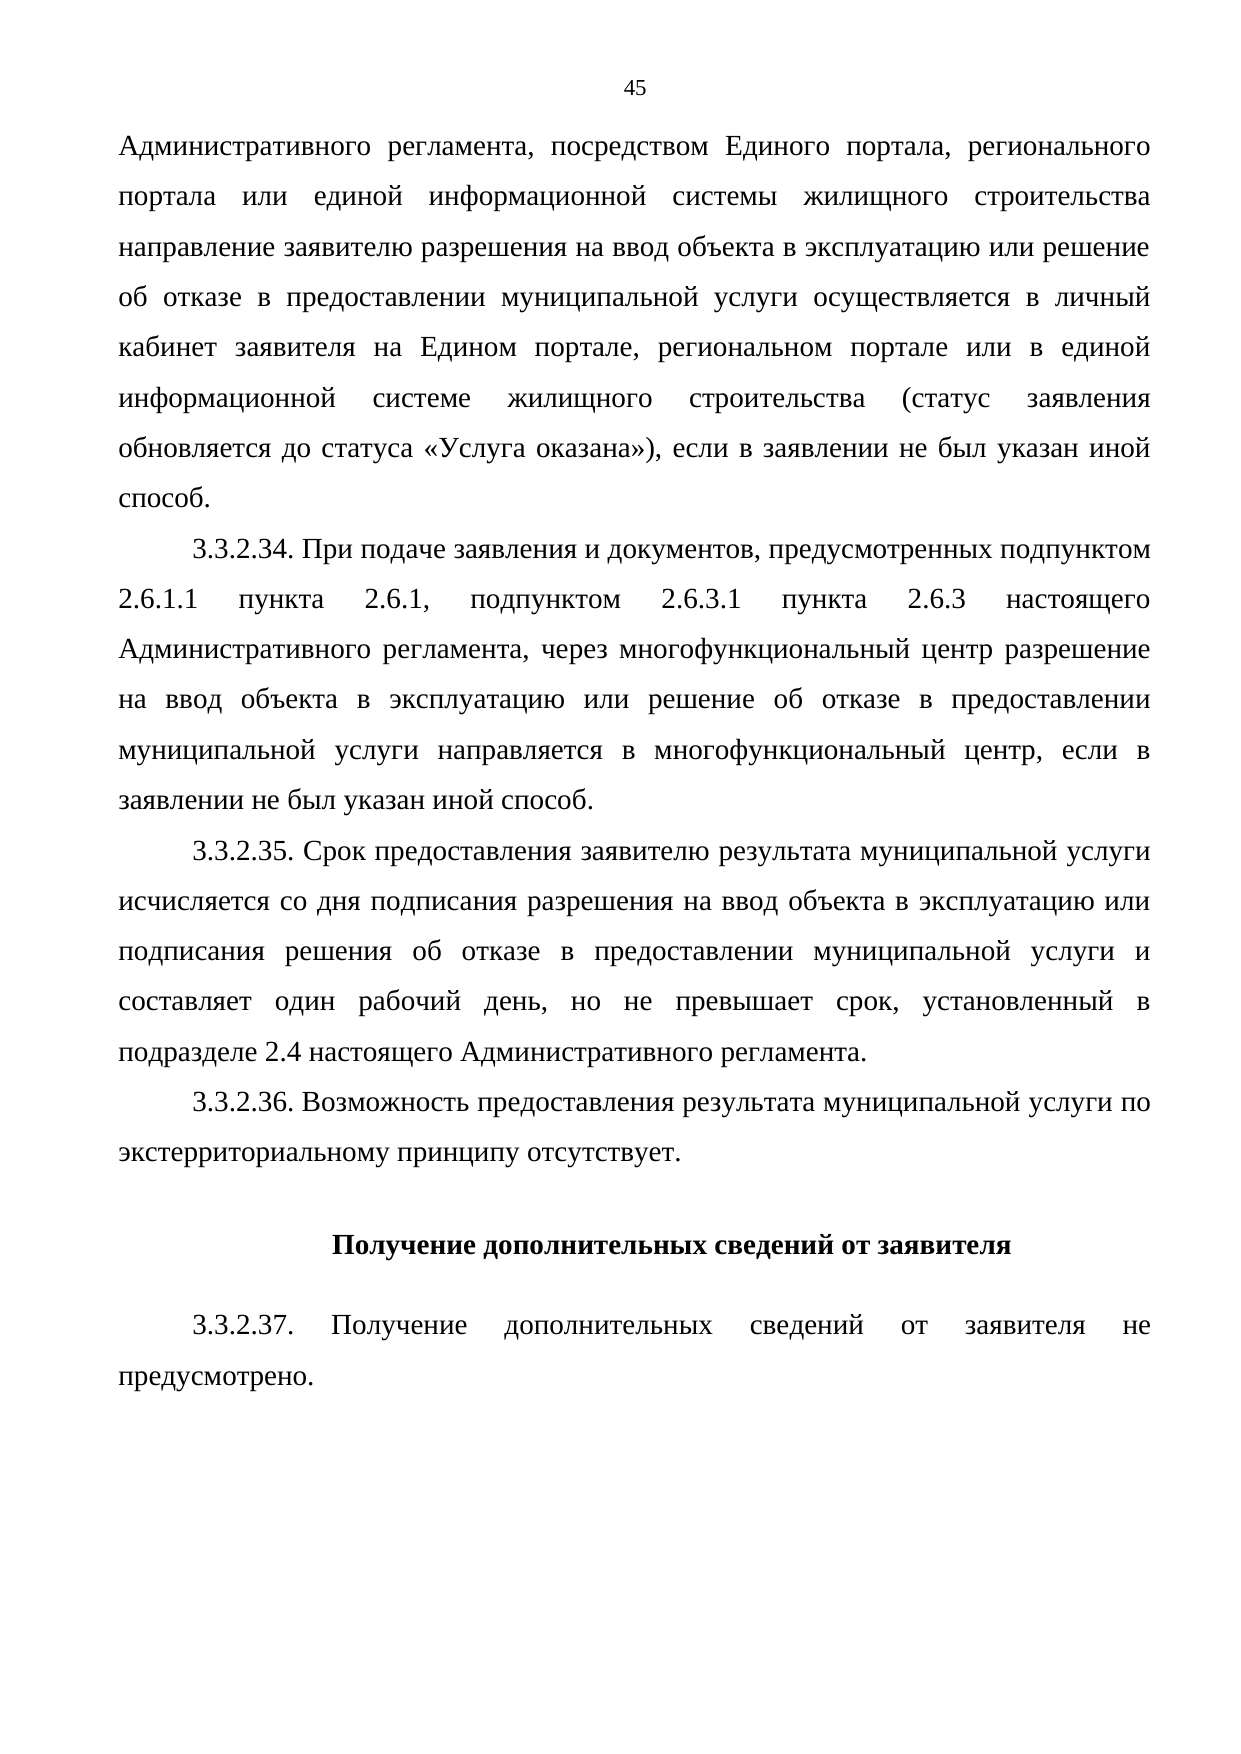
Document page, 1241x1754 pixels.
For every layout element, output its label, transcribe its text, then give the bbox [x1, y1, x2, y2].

text 3.3.2.35. Срок предоставления заявителю результата муниципальной услуги исчисляется со дня подписания разрешения на ввод объекта в эксплуатацию или подписания решения об отказе в предоставлении муниципальной услуги и составляет один рабочий день, но не превышает срок, установленный в подразделе 2.4 настоящего Административного регламента. [118, 833, 1152, 1067]
text 3.3.2.37. Получение дополнительных сведений от заявителя не предусмотрено. [118, 1307, 1152, 1391]
text 3.3.2.36. Возможность предоставления результата муниципальной услуги по экстерриториальному принципу отсутствует. [118, 1084, 1152, 1168]
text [118, 128, 1152, 514]
text Получение дополнительных сведений от заявителя [118, 1227, 1152, 1260]
text 3.3.2.34. При подаче заявления и документов, предусмотренных подпунктом 2.6.1.1 пункта 2.6.1, подпунктом 2.6.3.1 пункта 2.6.3 настоящего Административного регламента, через многофункциональный центр разрешение на ввод объекта в эксплуатацию или решение об отказе в предоставлении муниципальной услуги направляется в многофункциональный центр, если в заявлении не был указан иной способ. [118, 531, 1152, 816]
